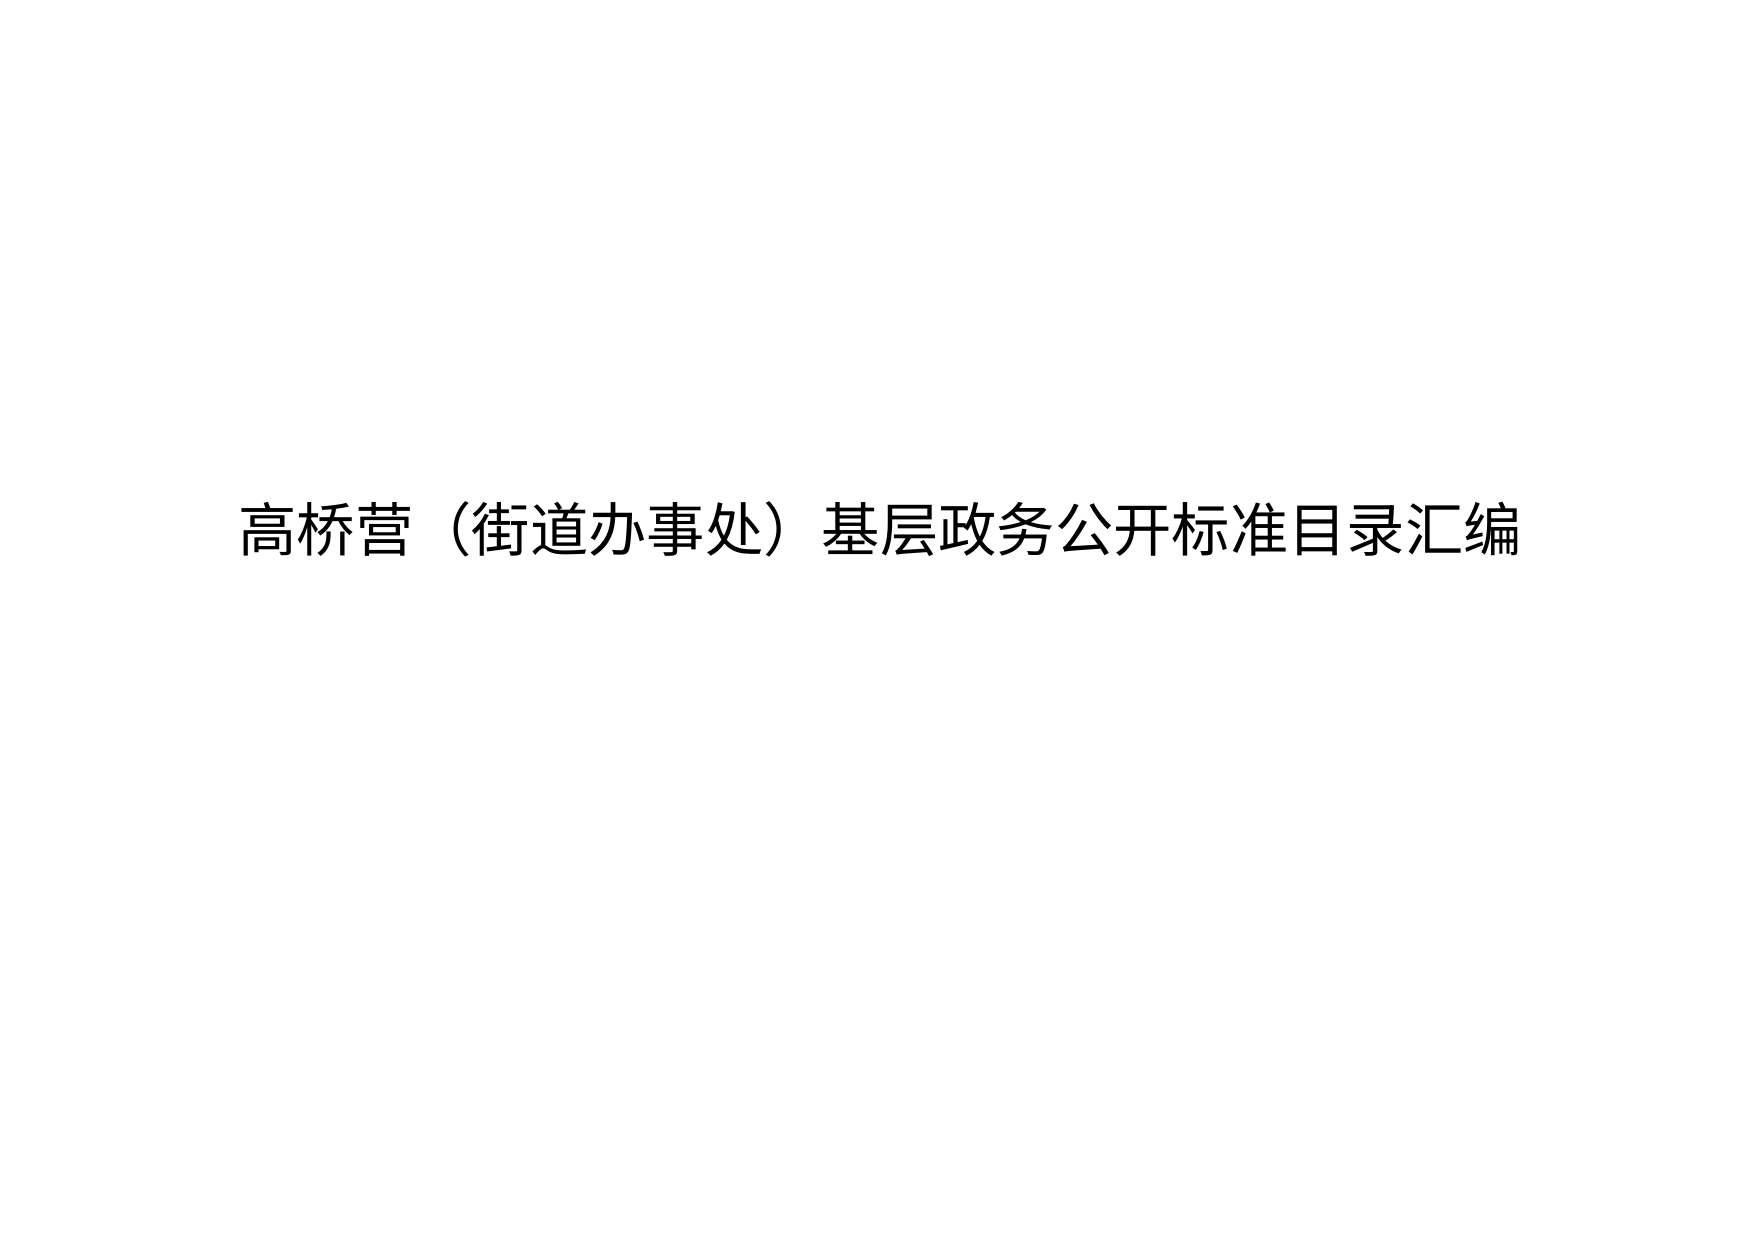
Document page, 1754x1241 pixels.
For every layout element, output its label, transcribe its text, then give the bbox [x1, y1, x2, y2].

text 高桥营（街道办事处）基层政务公开标准目录汇编 [238, 475, 1673, 570]
